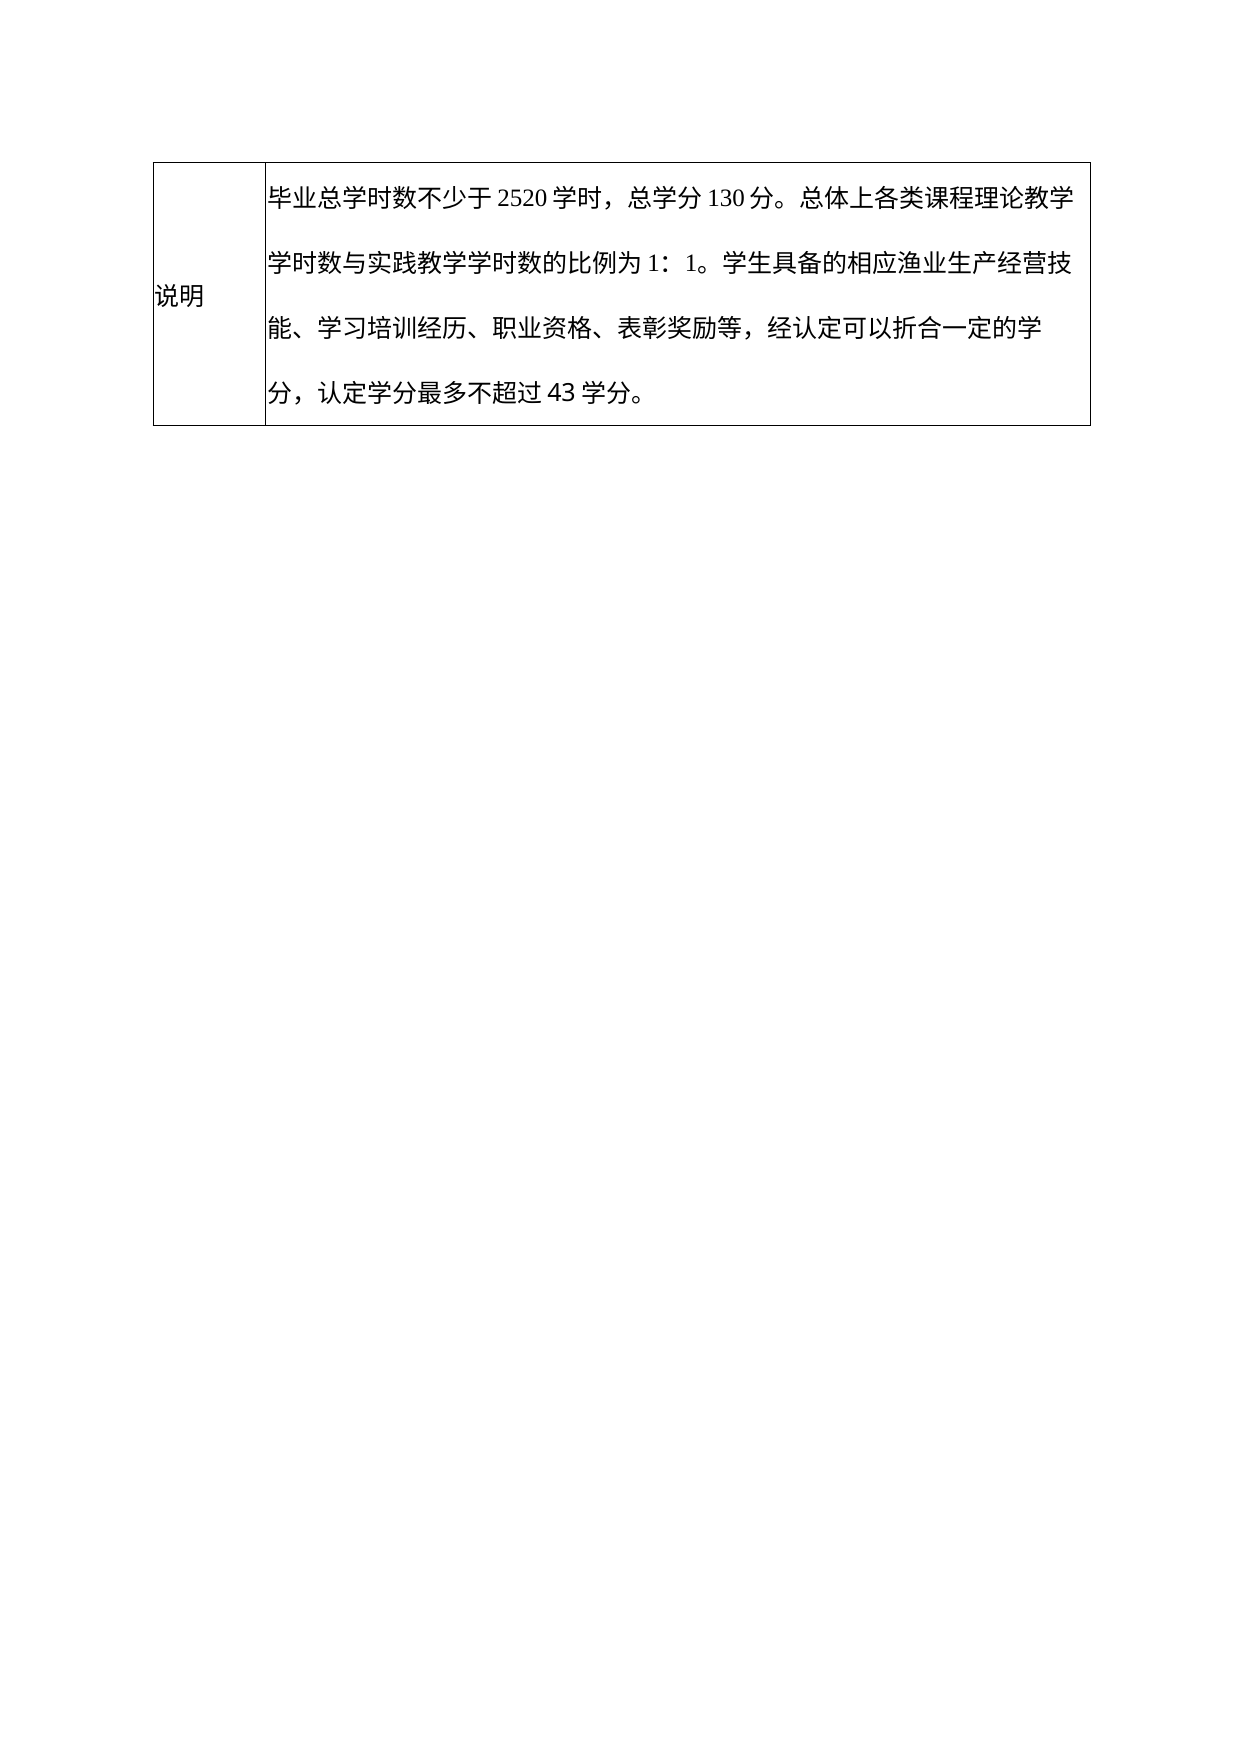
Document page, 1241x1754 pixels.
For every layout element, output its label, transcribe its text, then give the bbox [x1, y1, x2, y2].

table_cell 说明 [154, 163, 265, 424]
table_cell 毕业总学时数不少于2520学时，总学分130分。总体上各类课程理论教学学时数与实践教学学时数的比例为1：1。学生具备的相应渔业生产经营技能、学习培训经历、职业资格、表彰奖励等，经认定可以折合一定的学分，认定学分最多不超过43学分。 [266, 163, 1090, 424]
